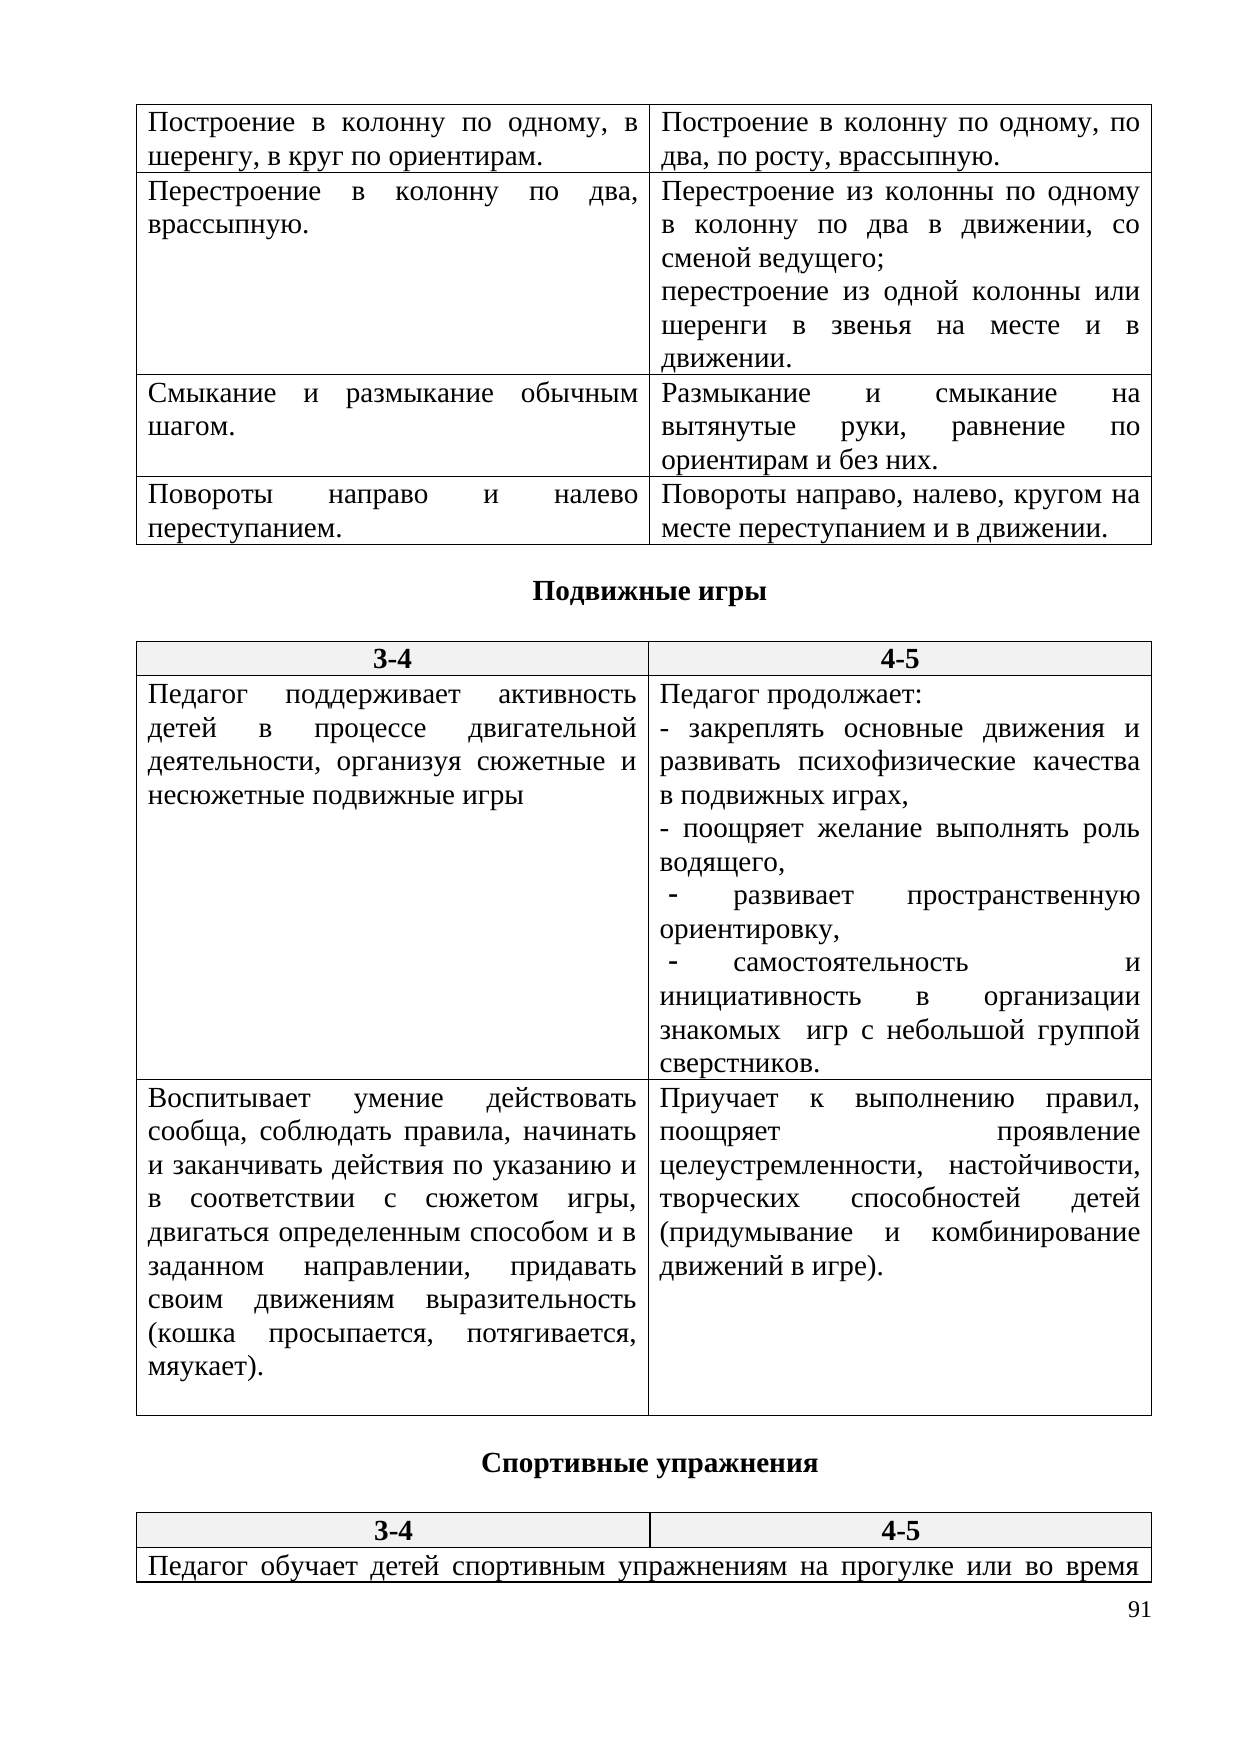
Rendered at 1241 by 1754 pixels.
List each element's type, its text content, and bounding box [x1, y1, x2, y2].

table_cell Воспитывает умение действовать сообща, соблюдать правила, начинать и заканчивать действия по указанию и в соответствии с сюжетом игры, двигаться определенным способом и в заданном направлении, придавать своим движениям выразительность (кошка просыпается, потягивается, мяукает). [137, 1080, 648, 1415]
table_cell Смыкание и размыкание обычным шагом. [137, 375, 649, 476]
table_cell Построение в колонну по одному, в шеренгу, в круг по ориентирам. [137, 105, 649, 172]
table_header 4-5 [651, 1513, 1151, 1547]
table_cell Приучает к выполнению правил, поощряет проявление целеустремленности, настойчивости, творческих способностей детей (придумывание и комбинирование движений в игре). [649, 1080, 1151, 1415]
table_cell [137, 1548, 1151, 1581]
table_cell Педагог поддерживает активность детей в процессе двигательной деятельности, организуя сюжетные и несюжетные подвижные игры [137, 676, 648, 1079]
table_cell Повороты направо и налево переступанием. [137, 477, 649, 544]
text Спортивные упражнения [148, 1445, 1152, 1479]
table_cell Перестроение из колонны по одному в колонну по два в движении, со сменой ведущего; перестроение из одной колонны или шеренги в звенья на месте и в движении. [650, 173, 1151, 374]
table_header 3-4 [137, 1513, 649, 1547]
table_cell Построение в колонну по одному, по два, по росту, врассыпную. [650, 105, 1151, 172]
table_cell Перестроение в колонну по два, врассыпную. [137, 173, 649, 374]
table_header 3-4 [137, 642, 648, 675]
table_cell Повороты направо, налево, кругом на месте переступанием и в движении. [650, 477, 1151, 544]
text Подвижные игры [148, 573, 1152, 607]
table_cell Педагог продолжает: - закреплять основные движения и развивать психофизические качества в подвижных играх, - поощряет желание выполнять роль водящего, развивает пространственную ориентировку, самостоятельность и инициативность в организации знакомых игр с небольшой группой сверстников. [649, 676, 1151, 1079]
table_header 4-5 [649, 642, 1151, 675]
table_cell Размыкание и смыкание на вытянутые руки, равнение по ориентирам и без них. [650, 375, 1151, 476]
